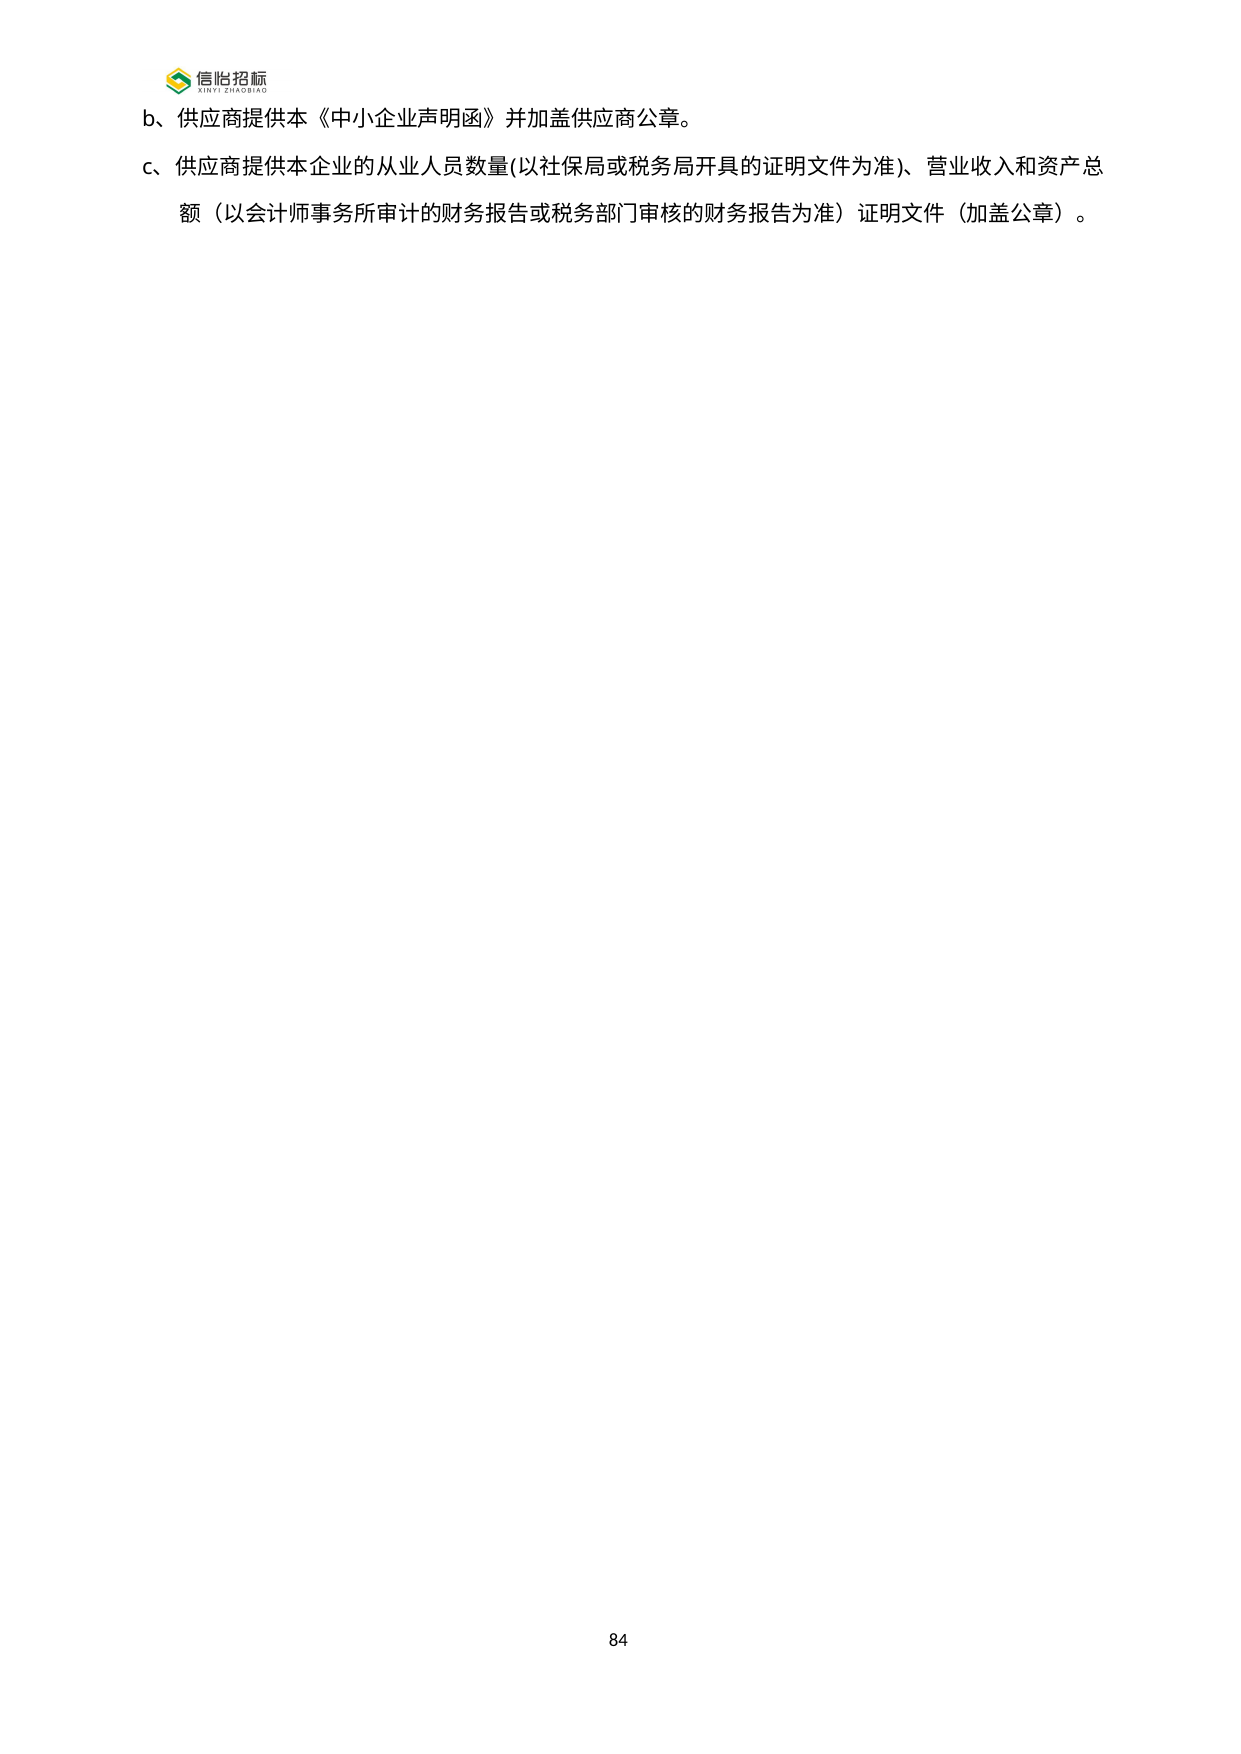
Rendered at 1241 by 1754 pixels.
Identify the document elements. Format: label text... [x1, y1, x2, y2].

text c、供应商提供本企业的从业人员数量(以社保局或税务局开具的证明文件为准)、营业收入和资产总额（以会计师事务所审计的财务报告或税务部门审核的财务报告为准）证明文件（加盖公章）。 [142, 149, 1104, 228]
text b、供应商提供本《中小企业声明函》并加盖供应商公章。 [142, 101, 1104, 133]
picture [141, 59, 294, 102]
